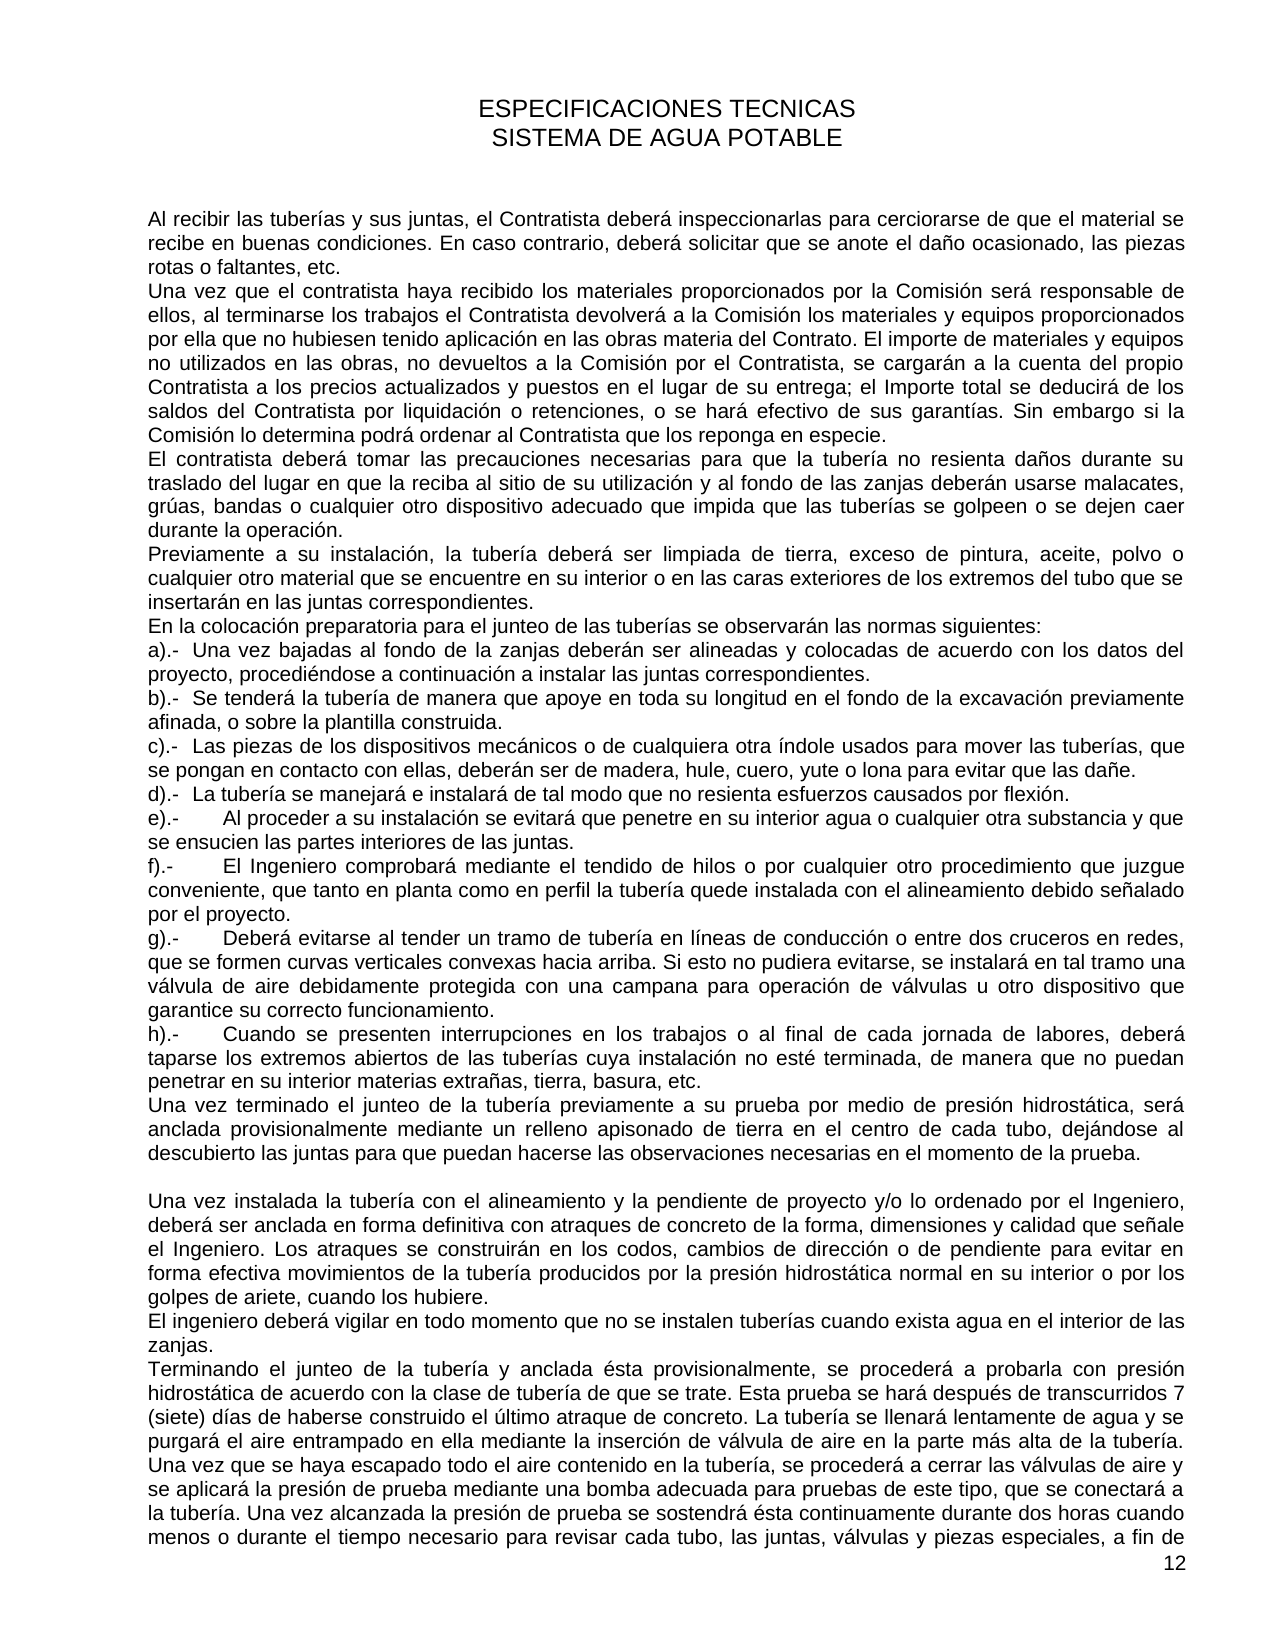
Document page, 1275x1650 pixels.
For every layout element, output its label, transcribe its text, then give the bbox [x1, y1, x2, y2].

text En la colocación preparatoria para el junteo de las tuberías se observarán las normas siguientes: [148, 614, 1186, 638]
text El ingeniero deberá vigilar en todo momento que no se instalen tuberías cuando exista agua en el interior de las zanjas. [148, 1309, 1186, 1357]
text El contratista deberá tomar las precauciones necesarias para que la tubería no resienta daños durante su traslado del lugar en que la reciba al sitio de su utilización y al fondo de las zanjas deberán usarse malacates, grúas, bandas o cualquier otro dispositivo adecuado que impida que las tuberías se golpeen o se dejen caer durante la operación. [148, 446, 1186, 542]
text e).- Al proceder a su instalación se evitará que penetre en su interior agua o cualquier otra substancia y que se ensucien las partes interiores de las juntas. [148, 806, 1186, 854]
text Una vez que el contratista haya recibido los materiales proporcionados por será responsable de ellos, al terminarse los trabajos el Contratista devolverá a los materiales y equipos proporcionados por ella que no hubiesen tenido aplicación en las obras materia del Contrato. El importe de materiales y equipos no utilizados en las obras, no devueltos a por el Contratista, se cargarán a la cuenta del propio Contratista a los precios actualizados y puestos en el lugar de su entrega; el Importe total se deducirá de los saldos del Contratista por liquidación o retenciones, o se hará efectivo de sus garantías. Sin embargo si lo determina podrá ordenar al Contratista que los reponga en especie. [148, 279, 1186, 446]
text Al recibir las tuberías y sus juntas, el Contratista deberá inspeccionarlas para cerciorarse de que el material se recibe en buenas condiciones. En caso contrario, deberá solicitar que se anote el daño ocasionado, las piezas rotas o faltantes, etc. [148, 207, 1186, 279]
text a).- Una vez bajadas al fondo de la zanjas deberán ser alineadas y colocadas de acuerdo con los datos del proyecto, procediéndose a continuación a instalar las juntas correspondientes. [148, 638, 1186, 686]
text b).- Se tenderá la tubería de manera que apoye en toda su longitud en el fondo de la excavación previamente afinada, o sobre la plantilla construida. [148, 686, 1186, 734]
text Una vez terminado el junteo de la tubería previamente a su prueba por medio de presión hidrostática, será anclada provisionalmente mediante un relleno apisonado de tierra en el centro de cada tubo, dejándose al descubierto las juntas para que puedan hacerse las observaciones necesarias en el momento de la prueba. [148, 1093, 1186, 1165]
text g).- Deberá evitarse al tender un tramo de tubería en líneas de conducción o entre dos cruceros en redes, que se formen curvas verticales convexas hacia arriba. Si esto no pudiera evitarse, se instalará en tal tramo una válvula de aire debidamente protegida con una campana para operación de válvulas u otro dispositivo que garantice su correcto funcionamiento. [148, 926, 1186, 1021]
text Una vez instalada la tubería con el alineamiento y la pendiente de proyecto y/o lo ordenado por el Ingeniero, deberá ser anclada en forma definitiva con atraques de concreto de la forma, dimensiones y calidad que señale el Ingeniero. Los atraques se construirán en los codos, cambios de dirección o de pendiente para evitar en forma efectiva movimientos de la tubería producidos por la presión hidrostática normal en su interior o por los golpes de ariete, cuando los hubiere. [148, 1189, 1186, 1309]
text h).- Cuando se presenten interrupciones en los trabajos o al final de cada jornada de labores, deberá taparse los extremos abiertos de las tuberías cuya instalación no esté terminada, de manera que no puedan penetrar en su interior materias extrañas, tierra, basura, etc. [148, 1021, 1186, 1093]
text Previamente a su instalación, la tubería deberá ser limpiada de tierra, exceso de pintura, aceite, polvo o cualquier otro material que se encuentre en su interior o en las caras exteriores de los extremos del tubo que se insertarán en las juntas correspondientes. [148, 542, 1186, 614]
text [148, 1357, 1186, 1548]
text d).- La tubería se manejará e instalará de tal modo que no resienta esfuerzos causados por flexión. [148, 782, 1186, 806]
text f).- El Ingeniero comprobará mediante el tendido de hilos o por cualquier otro procedimiento que juzgue conveniente, que tanto en planta como en perfil la tubería quede instalada con el alineamiento debido señalado por el proyecto. [148, 854, 1186, 926]
text c).- Las piezas de los dispositivos mecánicos o de cualquiera otra índole usados para mover las tuberías, que se pongan en contacto con ellas, deberán ser de madera, hule, cuero, yute o lona para evitar que las dañe. [148, 734, 1186, 782]
